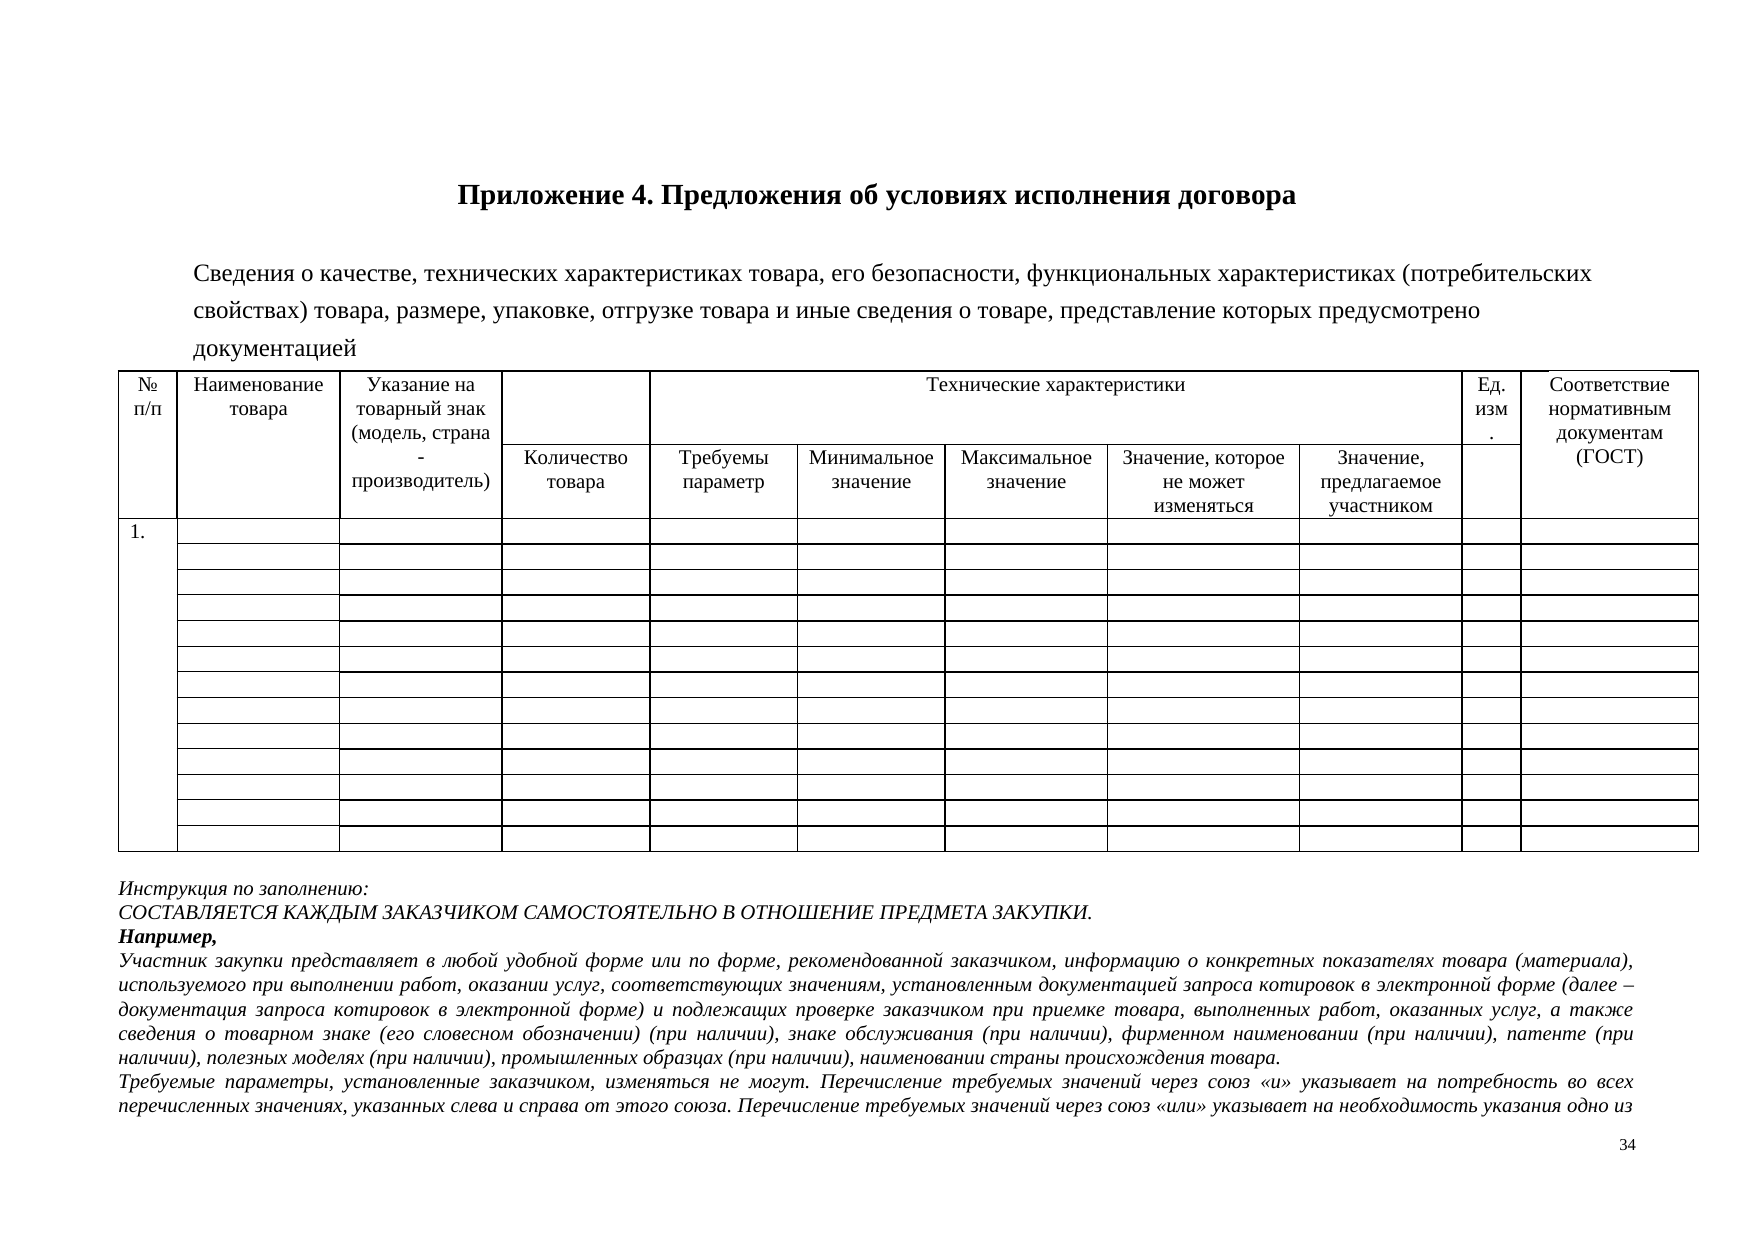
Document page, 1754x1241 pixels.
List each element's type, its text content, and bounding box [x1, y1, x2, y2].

table_cell [1463, 545, 1520, 569]
table_cell [1522, 698, 1698, 722]
table_cell [798, 545, 944, 569]
table_cell Количество товара [503, 445, 649, 517]
table_cell Значение, которое не может изменяться [1108, 445, 1299, 517]
table_cell [1108, 775, 1299, 799]
table_cell [178, 595, 339, 620]
table_cell [946, 647, 1107, 671]
table_cell [946, 519, 1107, 543]
table_cell [1463, 775, 1520, 799]
table_cell [178, 724, 339, 748]
table_cell [1463, 698, 1520, 722]
table_cell [1108, 570, 1299, 594]
table_cell [1463, 445, 1520, 517]
table_cell [798, 647, 944, 671]
subtitle Приложение 4. Предложения об условиях исполнения договора [118, 177, 1636, 211]
table_cell [503, 647, 649, 671]
table_cell [946, 801, 1107, 825]
table_cell [503, 801, 649, 825]
table_cell [178, 775, 339, 799]
table_cell [1300, 673, 1461, 697]
table_cell [340, 673, 501, 697]
table_cell [651, 827, 797, 851]
table_cell [503, 827, 649, 851]
table_cell [798, 596, 944, 620]
table_cell [503, 698, 649, 722]
table_cell [340, 596, 501, 620]
table_cell [798, 801, 944, 825]
table_cell [1522, 570, 1698, 594]
table_cell [1300, 622, 1461, 646]
table_cell [1108, 673, 1299, 697]
table_cell [798, 673, 944, 697]
table_cell [946, 724, 1107, 748]
table_cell [1522, 596, 1698, 620]
table_cell [1108, 750, 1299, 774]
table_cell [651, 622, 797, 646]
table_cell [1300, 827, 1461, 851]
table_cell [340, 750, 501, 774]
table_cell [178, 544, 339, 569]
table_cell [340, 545, 501, 569]
table_cell [340, 801, 501, 825]
table_cell [503, 750, 649, 774]
table_cell [1463, 570, 1520, 594]
table_cell [1522, 622, 1698, 646]
table_cell [1463, 827, 1520, 851]
table_header № п/п [119, 372, 176, 517]
table_cell [340, 647, 501, 671]
table_cell [946, 596, 1107, 620]
table_cell [946, 673, 1107, 697]
table_cell [1522, 801, 1698, 825]
text Инструкция по заполнению: [118, 876, 1636, 900]
table_cell [1300, 519, 1461, 543]
table_cell [651, 801, 797, 825]
table_cell [1108, 596, 1299, 620]
table_cell [1300, 801, 1461, 825]
table_cell [651, 724, 797, 748]
table_cell [1300, 596, 1461, 620]
table_cell [178, 672, 339, 697]
table_cell [1463, 622, 1520, 646]
table_cell [340, 519, 501, 543]
table_cell Требуемы параметр [651, 445, 797, 517]
table_cell [1108, 724, 1299, 748]
table_cell Максимальное значение [946, 445, 1107, 517]
text Участник закупки представляет в любой удобной форме или по форме, рекомендованной заказчиком, информацию о конкретных показателях товара (материала), используемого при выполнении работ, оказании услуг, соответствующих значениям, установленным документацией запроса котировок в электронной форме (далее –документация запроса котировок в электронной форме) и подлежащих проверке заказчиком при приемке товара, выполненных работ, оказанных услуг, а также сведения о товарном знаке (его словесном обозначении) (при наличии), знаке обслуживания (при наличии), фирменном наименовании (при наличии), патенте (при наличии), полезных моделях (при наличии), промышленных образцах (при наличии), наименовании страны происхождения товара. [118, 948, 1636, 1069]
table_cell [651, 750, 797, 774]
table_cell [178, 698, 339, 722]
table_cell [1108, 698, 1299, 722]
table_cell [798, 775, 944, 799]
table_cell [178, 826, 339, 851]
table_cell [340, 827, 501, 851]
table_cell [1522, 775, 1698, 799]
table_cell [1108, 647, 1299, 671]
table_cell [946, 570, 1107, 594]
table_cell [503, 545, 649, 569]
table_cell [1108, 801, 1299, 825]
table_cell [946, 750, 1107, 774]
table_header Указание на товарный знак (модель, страна -производитель) [341, 372, 501, 517]
table_cell [651, 596, 797, 620]
table_cell [178, 570, 339, 594]
table_cell [1522, 519, 1698, 543]
table_cell [798, 519, 944, 543]
table_cell [1522, 724, 1698, 748]
table_cell [340, 622, 501, 646]
table_cell [1463, 647, 1520, 671]
table_cell [798, 622, 944, 646]
table_cell [798, 698, 944, 722]
table_cell [178, 647, 339, 671]
table_cell [651, 519, 797, 543]
text Сведения о качестве, технических характеристиках товара, его безопасности, функциональных характеристиках (потребительских свойствах) товара, размере, упаковке, отгрузке товара и иные сведения о товаре, представление которых предусмотрено документацией [193, 258, 1636, 361]
table_cell [340, 570, 501, 594]
table_cell [340, 724, 501, 748]
table_cell [651, 545, 797, 569]
table_cell [798, 750, 944, 774]
table_cell [1463, 750, 1520, 774]
table_cell [340, 775, 501, 799]
table_cell [651, 647, 797, 671]
table_header Наименование товара [178, 372, 339, 517]
table_cell [178, 749, 339, 774]
table_cell [178, 519, 339, 543]
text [118, 1069, 1636, 1117]
table_cell [340, 698, 501, 722]
table_cell [503, 775, 649, 799]
table_cell [798, 724, 944, 748]
table_cell [178, 621, 339, 646]
table_cell [503, 673, 649, 697]
table_cell [503, 570, 649, 594]
table_header Ед. изм. [1463, 372, 1520, 444]
table_cell [1522, 750, 1698, 774]
table_cell [946, 622, 1107, 646]
table_cell [503, 622, 649, 646]
table_cell [651, 570, 797, 594]
table_cell [798, 827, 944, 851]
table_cell [651, 775, 797, 799]
table_cell [1463, 596, 1520, 620]
table_cell [1108, 622, 1299, 646]
table_cell [1522, 673, 1698, 697]
table_cell [1463, 801, 1520, 825]
table_cell [1522, 647, 1698, 671]
table_cell [946, 698, 1107, 722]
table_cell [178, 800, 339, 825]
table_header Технические характеристики [651, 372, 1461, 444]
table_cell [503, 724, 649, 748]
table_cell [946, 775, 1107, 799]
text Например, [118, 924, 1636, 948]
table_cell [1108, 545, 1299, 569]
table_cell [1300, 545, 1461, 569]
table_cell [503, 519, 649, 543]
table_cell [1463, 724, 1520, 748]
table_cell [1522, 827, 1698, 851]
table_cell [1300, 775, 1461, 799]
table_cell [1300, 647, 1461, 671]
table_cell Значение, предлагаемое участником [1300, 445, 1461, 517]
table_cell [946, 545, 1107, 569]
table_cell [503, 596, 649, 620]
table_cell [1300, 724, 1461, 748]
table_cell [651, 698, 797, 722]
table_cell [1300, 750, 1461, 774]
table_header Соответствие нормативным документам (ГОСТ) [1522, 372, 1698, 517]
table_cell [1522, 545, 1698, 569]
table_cell [1108, 827, 1299, 851]
table_cell Минимальное значение [798, 445, 944, 517]
table_cell [946, 827, 1107, 851]
table_cell [1463, 673, 1520, 697]
table_cell [1463, 519, 1520, 543]
table_cell [119, 519, 177, 851]
table_cell [1108, 519, 1299, 543]
table_cell [798, 570, 944, 594]
table_header [503, 372, 649, 444]
table_cell [1300, 570, 1461, 594]
table_cell [651, 673, 797, 697]
table_cell [1300, 698, 1461, 722]
text СОСТАВЛЯЕТСЯ КАЖДЫМ ЗАКАЗЧИКОМ САМОСТОЯТЕЛЬНО В ОТНОШЕНИЕ ПРЕДМЕТА ЗАКУПКИ. [118, 900, 1636, 924]
